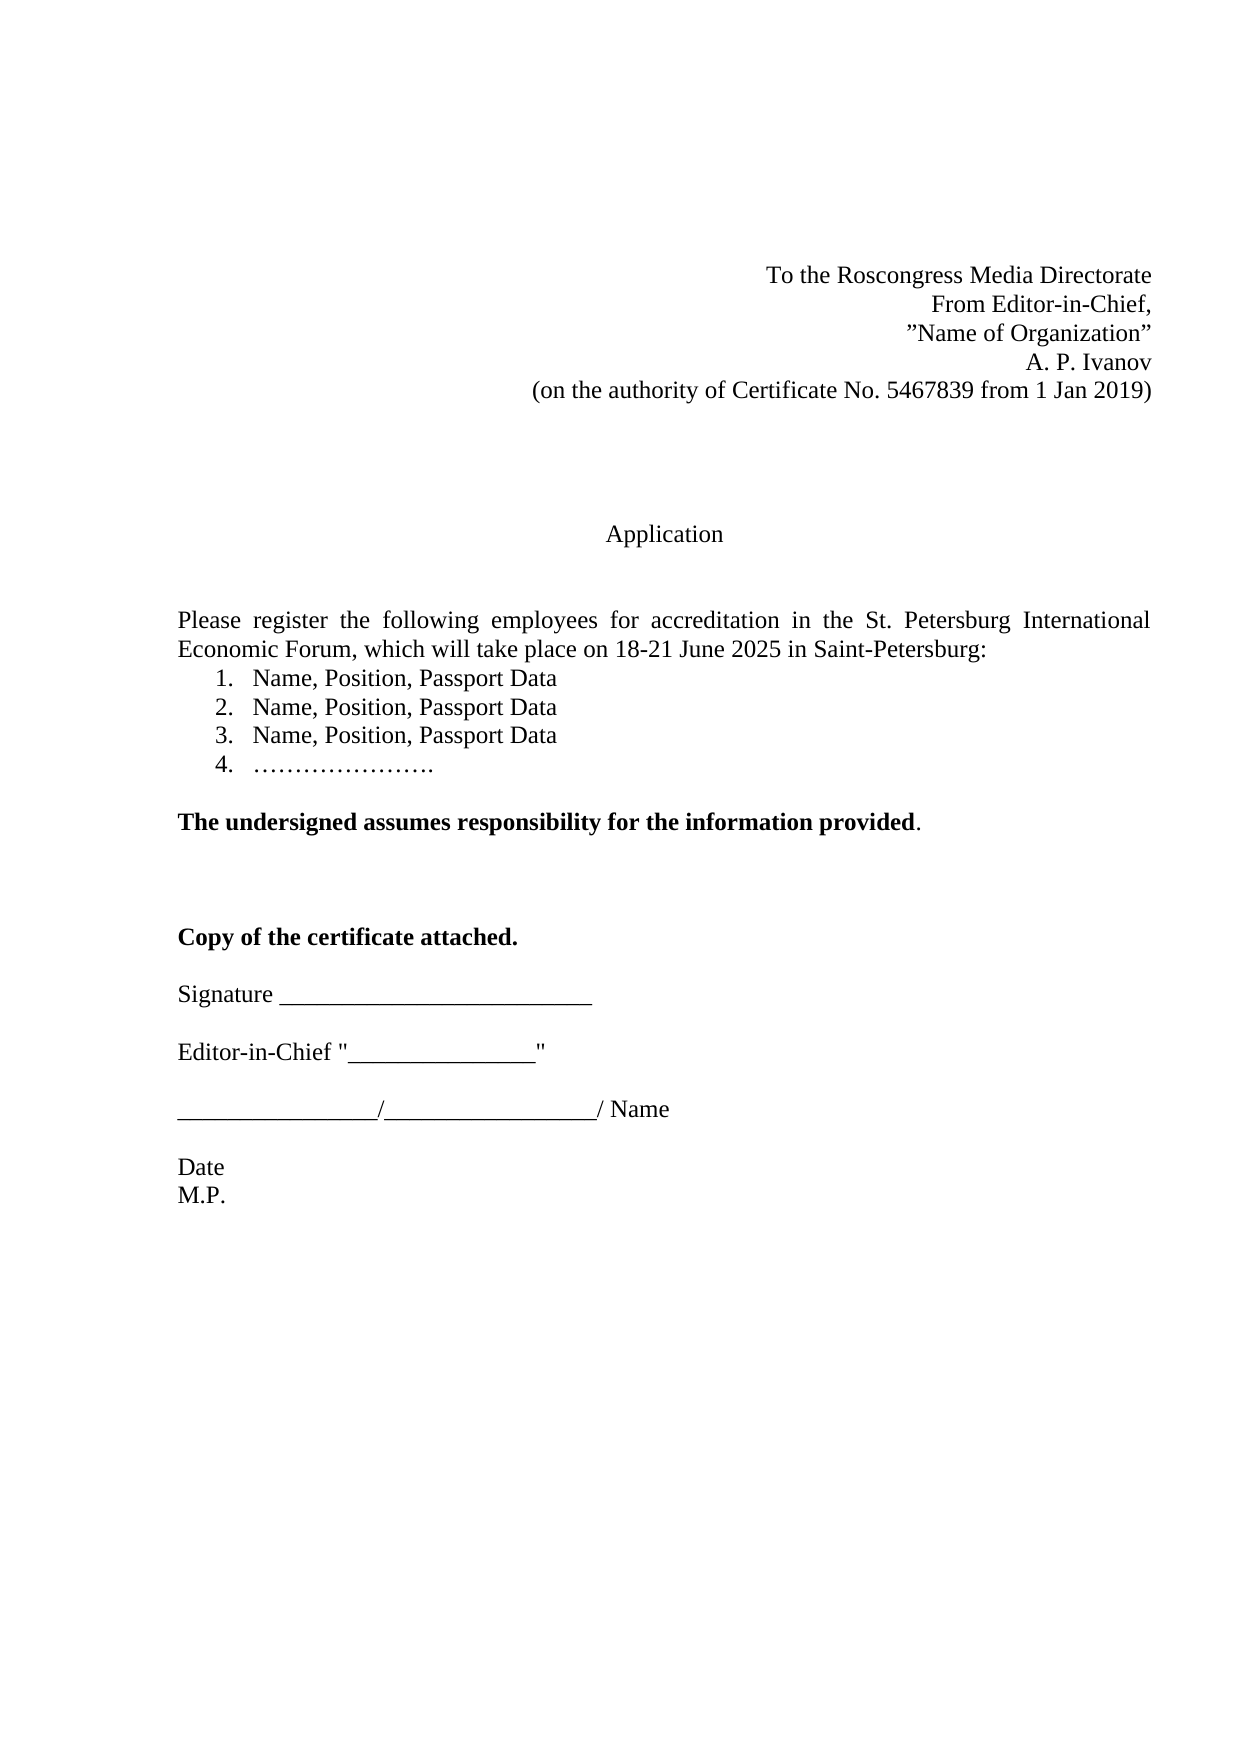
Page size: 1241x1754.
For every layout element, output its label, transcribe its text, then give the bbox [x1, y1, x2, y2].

list …………………. [215, 749, 1152, 778]
list Name, Position, Passport Data [215, 720, 1152, 749]
list Name, Position, Passport Data [215, 663, 1152, 692]
text Signature _________________________ [177, 979, 1152, 1008]
text Date [177, 1152, 1152, 1180]
text Editor-in-Chief "_______________" [177, 1037, 1152, 1065]
text ”Name of Organization” [177, 318, 1152, 347]
text A. P. Ivanov [177, 347, 1152, 375]
text (on the authority of Certificate No. 5467839 from 1 Jan 2019) [177, 375, 1152, 404]
text M.P. [177, 1180, 1152, 1209]
text The undersigned assumes responsibility for the information provided. [177, 807, 1152, 835]
text Application [177, 519, 1152, 548]
text ________________/_________________/ Name [177, 1094, 1152, 1123]
text Please register the following employees for accreditation in the St. Petersburg International Economic Forum, which will take place on 18-21 June 2025 in Saint-Petersburg: [177, 605, 1152, 663]
text Copy of the certificate attached. [177, 922, 1152, 950]
text To the Roscongress Media Directorate [177, 260, 1152, 289]
list Name, Position, Passport Data [215, 692, 1152, 720]
text From Editor-in-Chief, [177, 289, 1152, 318]
